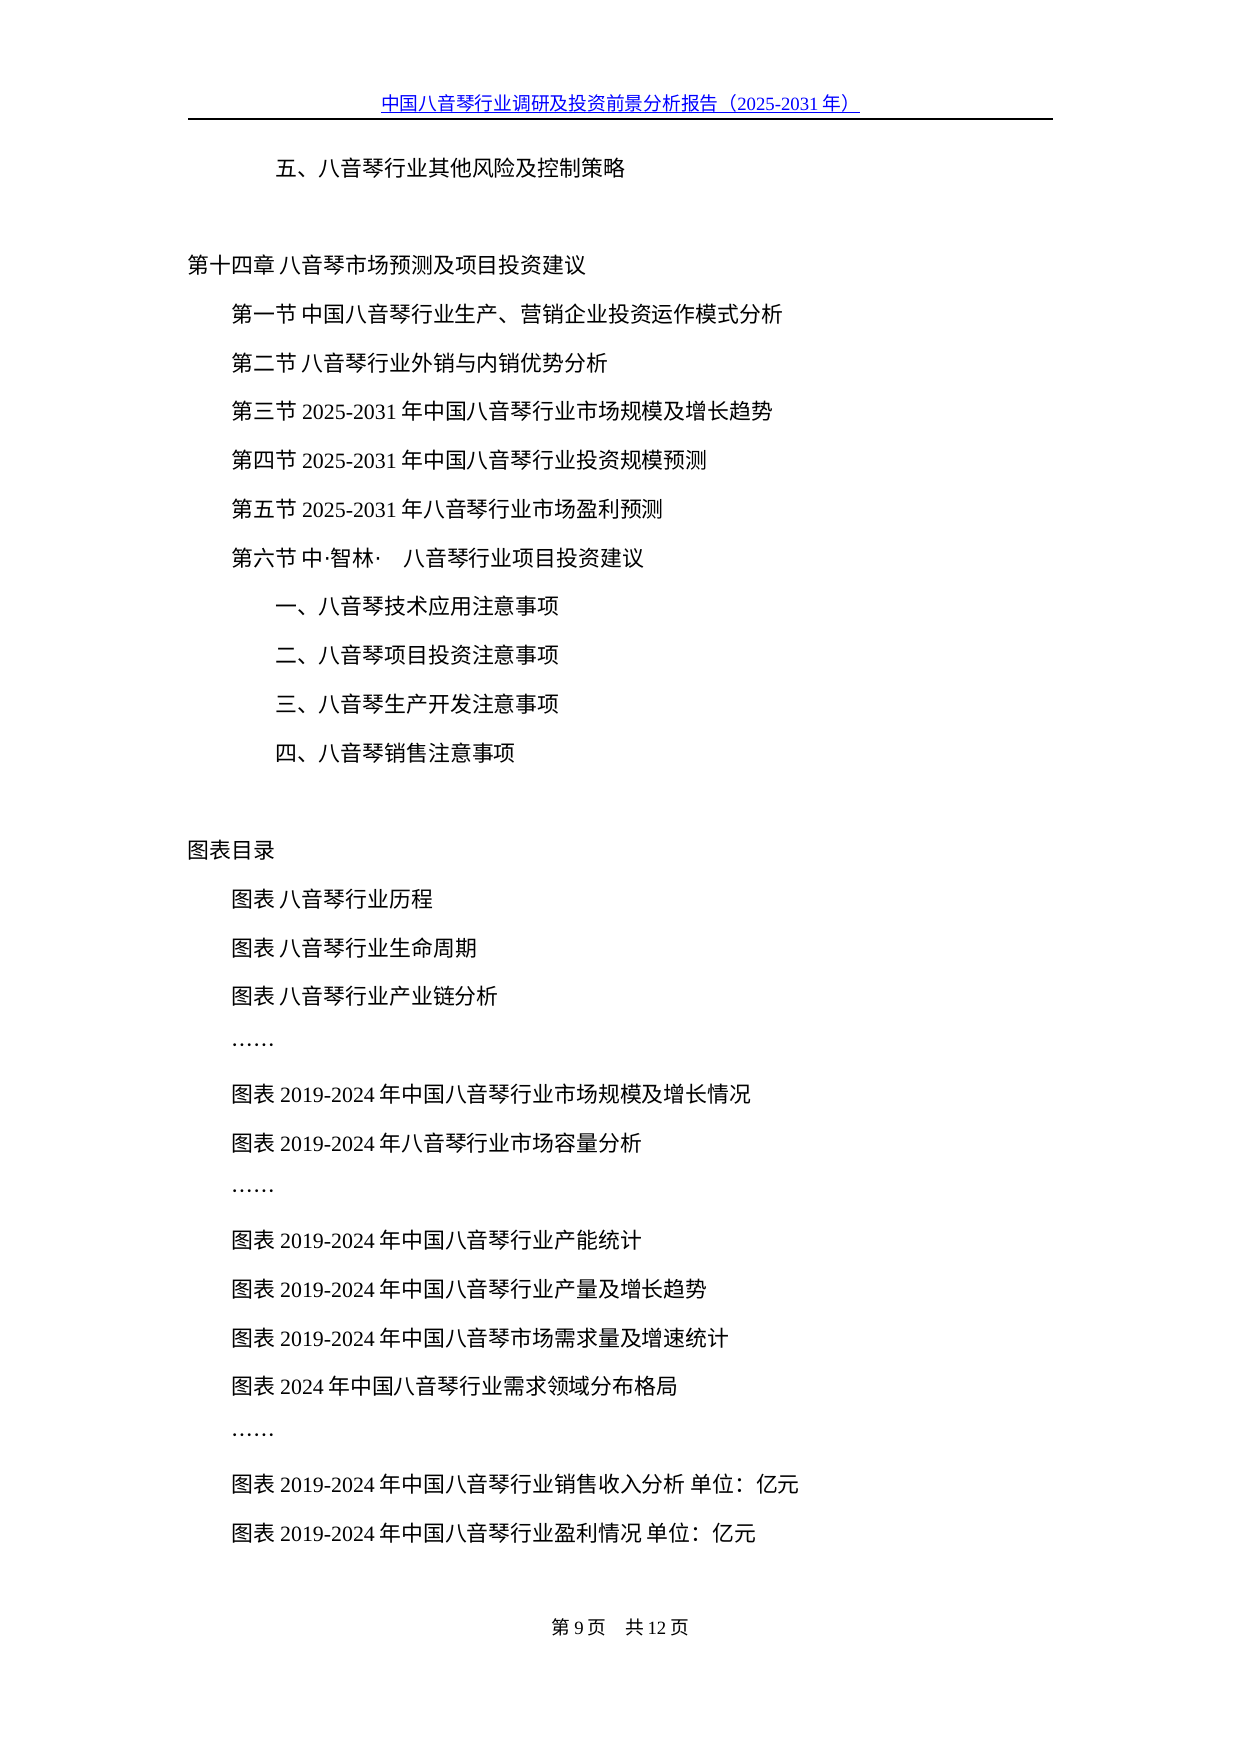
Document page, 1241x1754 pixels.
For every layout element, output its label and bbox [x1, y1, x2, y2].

text [187, 150, 1053, 1548]
